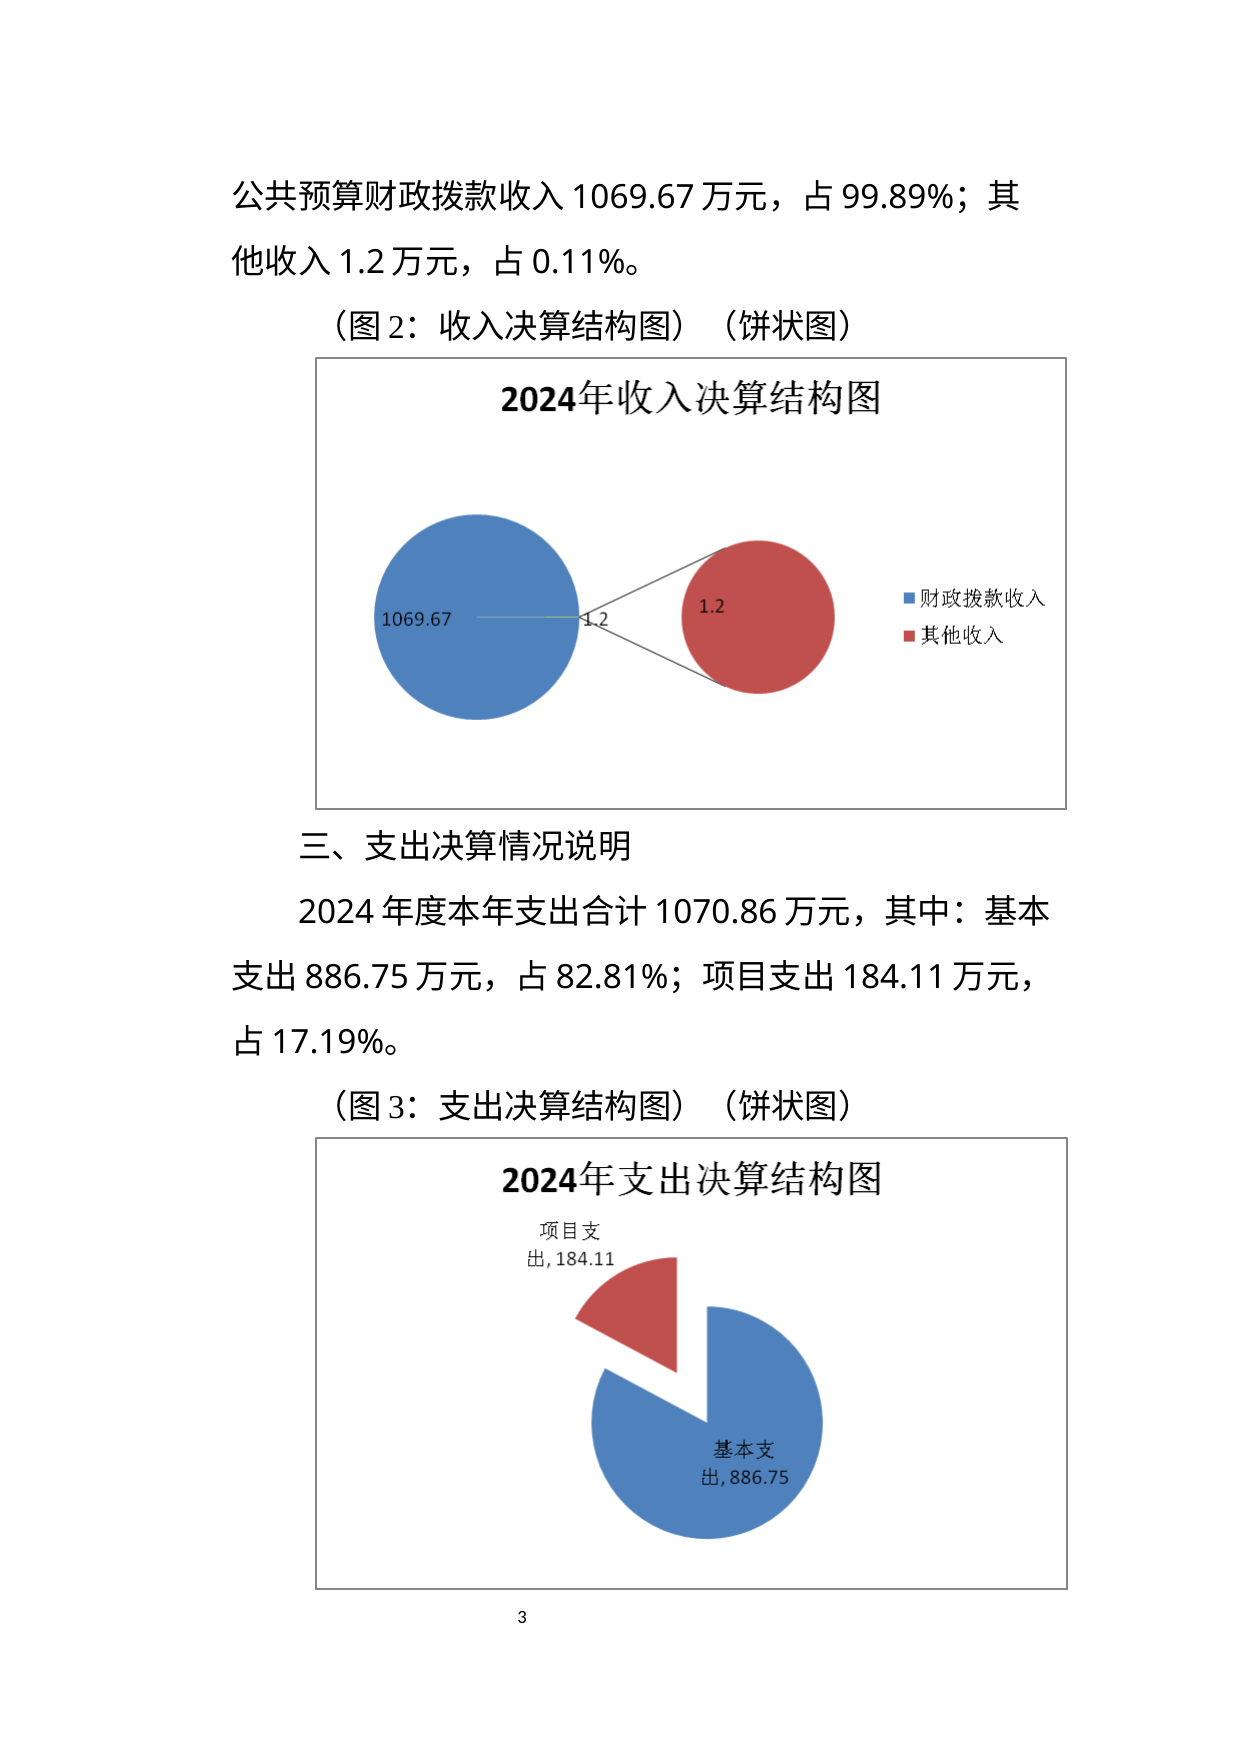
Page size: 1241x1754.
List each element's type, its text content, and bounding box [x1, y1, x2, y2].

text （图2：收入决算结构图）（饼状图） [231, 292, 1053, 357]
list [231, 162, 1053, 292]
list 2024年度本年支出合计1070.86万元，其中：基本支出886.75万元，占82.81%；项目支出184.11万元，占17.19%。 [231, 877, 1053, 1072]
picture [314, 1137, 1069, 1591]
list 三、支出决算情况说明 [231, 812, 1053, 877]
text （图3：支出决算结构图）（饼状图） [231, 1072, 1053, 1137]
picture [314, 357, 1068, 811]
